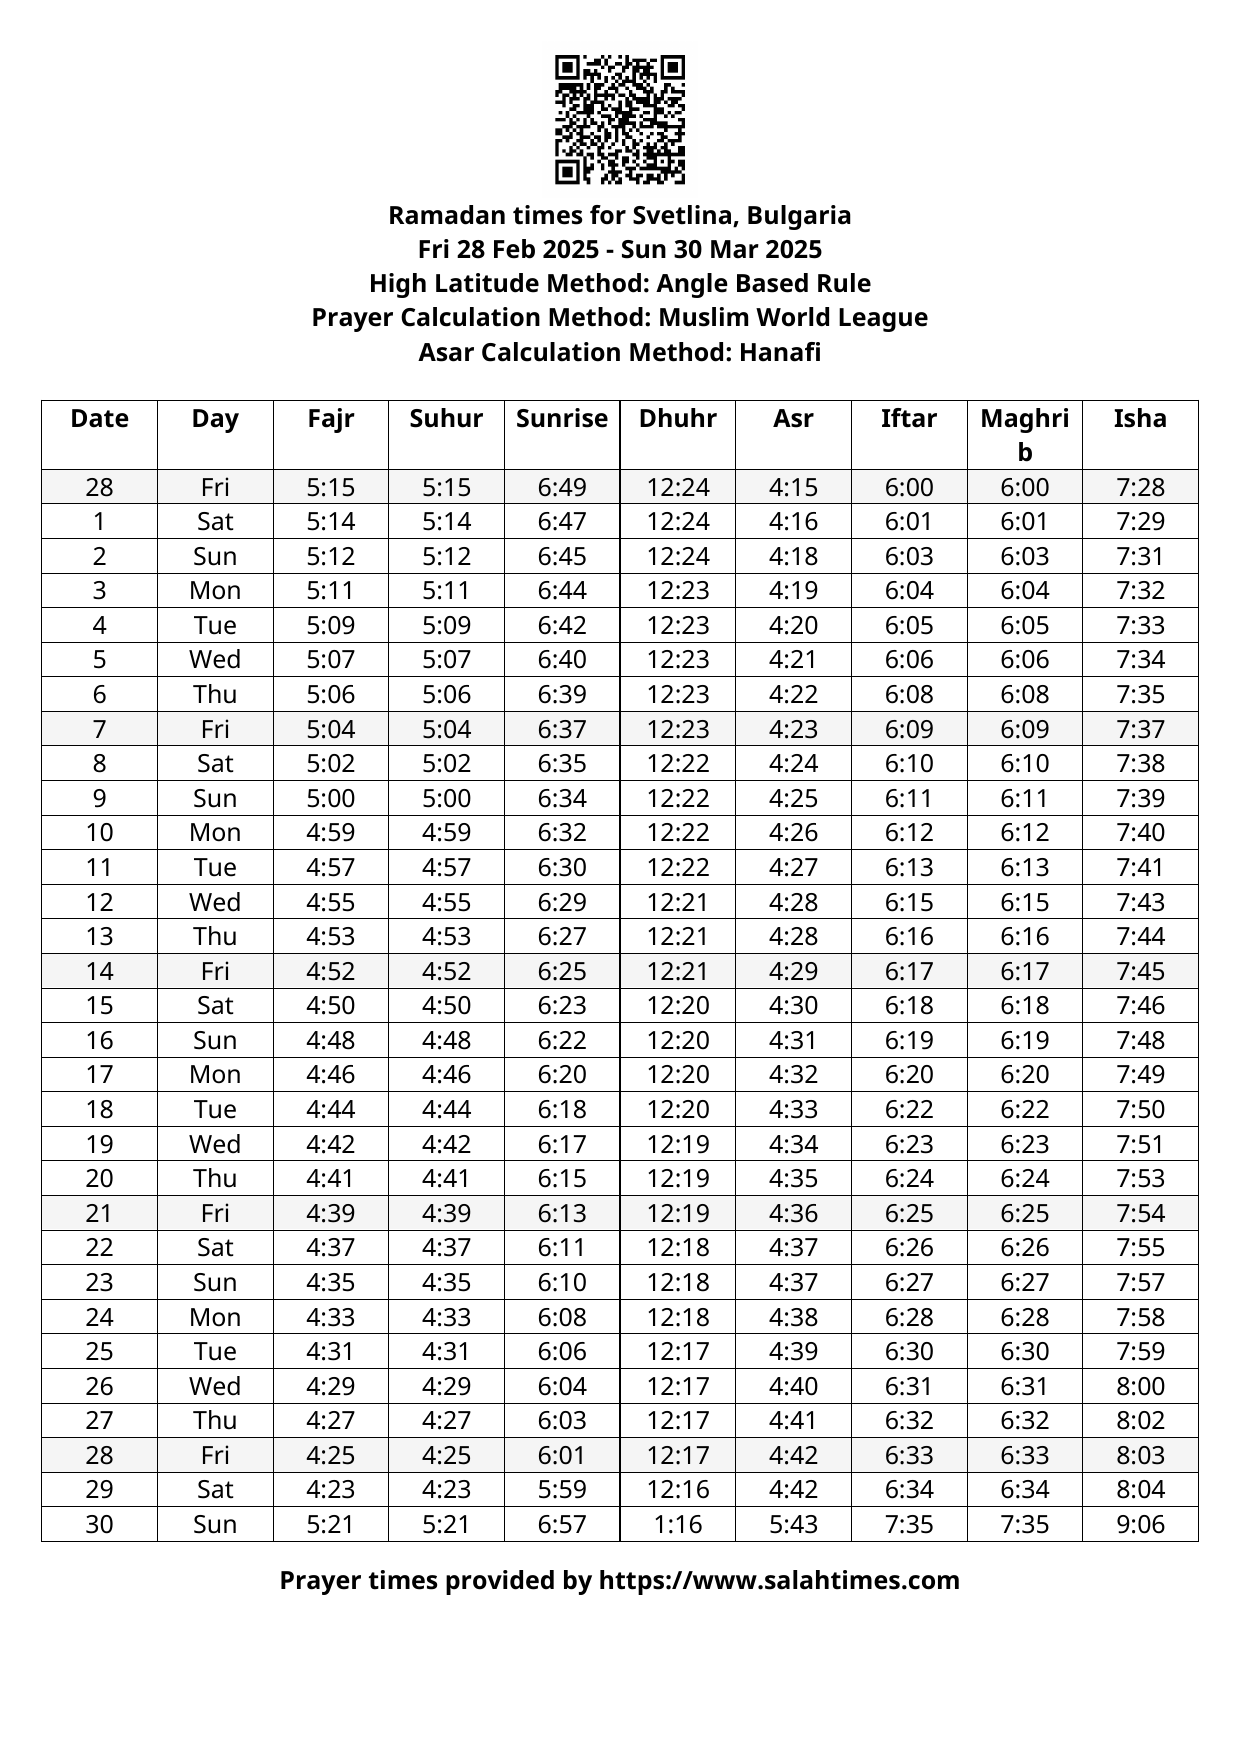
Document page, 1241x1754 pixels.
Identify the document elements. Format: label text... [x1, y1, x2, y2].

text High Latitude Method: Angle Based Rule [42, 266, 1198, 300]
table_cell 6:23 [968, 1127, 1082, 1160]
table_cell 6:11 [505, 1231, 619, 1264]
table_cell 6:35 [505, 746, 619, 780]
table_cell 6:25 [852, 1196, 967, 1229]
table_cell Fri [158, 470, 273, 503]
table_cell 6:24 [852, 1161, 967, 1195]
table_cell 7:46 [1083, 989, 1198, 1022]
table_cell 5:00 [389, 781, 504, 814]
table_cell 12:22 [621, 816, 735, 849]
table_cell Thu [158, 919, 273, 953]
table_cell Sat [158, 746, 273, 780]
table_cell 5:21 [389, 1507, 504, 1541]
table_cell 12:24 [621, 470, 735, 503]
table_cell 4:36 [736, 1196, 851, 1229]
table_cell 5:11 [389, 574, 504, 607]
table_cell 5:02 [274, 746, 388, 780]
table_header Day [158, 401, 273, 469]
table_cell 5:14 [274, 504, 388, 538]
table_cell 1:16 [621, 1507, 735, 1541]
table_cell Fri [158, 954, 273, 987]
table_cell 4:25 [736, 781, 851, 814]
table_cell 6:24 [968, 1161, 1082, 1195]
table_cell Fri [158, 1438, 273, 1472]
table_cell 4:29 [389, 1369, 504, 1402]
table_cell 7:51 [1083, 1127, 1198, 1160]
table_cell Tue [158, 1092, 273, 1126]
table_cell 4:46 [274, 1058, 388, 1091]
table_cell 20 [42, 1161, 157, 1195]
table_cell 6:27 [505, 919, 619, 953]
table_cell 7:34 [1083, 643, 1198, 676]
table_cell 12:17 [621, 1404, 735, 1437]
table_header Dhuhr [621, 401, 735, 469]
table_cell 4:29 [736, 954, 851, 987]
table_cell 6:29 [505, 885, 619, 918]
table_cell 7:28 [1083, 470, 1198, 503]
table_cell 4:23 [274, 1473, 388, 1506]
table_cell 6:01 [505, 1438, 619, 1472]
table_cell 5 [42, 643, 157, 676]
table_cell 5:12 [274, 539, 388, 572]
table_cell 4:50 [274, 989, 388, 1022]
table_cell 12:20 [621, 1058, 735, 1091]
table_cell 12:21 [621, 885, 735, 918]
table_cell 6:39 [505, 677, 619, 711]
table_cell Wed [158, 1127, 273, 1160]
table_cell 12:20 [621, 1023, 735, 1057]
table_cell Mon [158, 1058, 273, 1091]
table_cell 6:31 [968, 1369, 1082, 1402]
table_cell 4:21 [736, 643, 851, 676]
table_cell 4:40 [736, 1369, 851, 1402]
table_cell 6:10 [968, 746, 1082, 780]
table_cell 12:18 [621, 1265, 735, 1299]
table_cell 6:27 [852, 1265, 967, 1299]
table_cell 8:00 [1083, 1369, 1198, 1402]
table_cell Sat [158, 1231, 273, 1264]
table_cell 13 [42, 919, 157, 953]
table_cell 4:42 [389, 1127, 504, 1160]
table_cell 5:12 [389, 539, 504, 572]
table_cell 12:20 [621, 989, 735, 1022]
table_cell 4:59 [274, 816, 388, 849]
table_cell 3 [42, 574, 157, 607]
table_cell 4:46 [389, 1058, 504, 1091]
table_cell 12:19 [621, 1196, 735, 1229]
table_header Sunrise [505, 401, 619, 469]
table_cell 6:28 [852, 1300, 967, 1333]
table_cell 4:37 [274, 1231, 388, 1264]
table_cell 6:32 [505, 816, 619, 849]
table_cell Fri [158, 1196, 273, 1229]
table_cell 4:53 [389, 919, 504, 953]
table_header Iftar [852, 401, 967, 469]
table_cell 6:17 [968, 954, 1082, 987]
table_cell 4:44 [389, 1092, 504, 1126]
table_cell 6:15 [852, 885, 967, 918]
table_cell Fri [158, 712, 273, 745]
table_cell 7:57 [1083, 1265, 1198, 1299]
table_cell Sat [158, 504, 273, 538]
table_cell 4:23 [736, 712, 851, 745]
table_cell 6:01 [968, 504, 1082, 538]
table_cell 4:15 [736, 470, 851, 503]
table_cell 6:18 [505, 1092, 619, 1126]
table_cell 7 [42, 712, 157, 745]
table_cell 6:34 [505, 781, 619, 814]
table_cell 7:50 [1083, 1092, 1198, 1126]
table_cell Tue [158, 608, 273, 642]
table_cell 6:33 [968, 1438, 1082, 1472]
table_cell 6:31 [852, 1369, 967, 1402]
table_cell 6:04 [968, 574, 1082, 607]
table_cell Wed [158, 643, 273, 676]
table_cell 4:31 [736, 1023, 851, 1057]
table_cell 12:17 [621, 1438, 735, 1472]
table_cell 4:37 [736, 1265, 851, 1299]
table_cell 4:42 [274, 1127, 388, 1160]
table_cell 6:11 [852, 781, 967, 814]
table_cell 12:22 [621, 850, 735, 884]
table_cell 4:25 [389, 1438, 504, 1472]
table_cell 6:20 [968, 1058, 1082, 1091]
table_cell 5:04 [389, 712, 504, 745]
table_cell 10 [42, 816, 157, 849]
table_cell 4:25 [274, 1438, 388, 1472]
table_cell 26 [42, 1369, 157, 1402]
table_cell 7:49 [1083, 1058, 1198, 1091]
table_cell 5:07 [274, 643, 388, 676]
table_cell 6:00 [852, 470, 967, 503]
table_cell 7:31 [1083, 539, 1198, 572]
table_cell 4:39 [736, 1334, 851, 1368]
table_cell 6:34 [852, 1473, 967, 1506]
table_cell 12:16 [621, 1473, 735, 1506]
table_cell 4:34 [736, 1127, 851, 1160]
table_cell 6:12 [968, 816, 1082, 849]
table_cell 5:59 [505, 1473, 619, 1506]
table_cell Wed [158, 885, 273, 918]
table_cell 4:41 [389, 1161, 504, 1195]
table_cell 6:13 [968, 850, 1082, 884]
table_cell Sun [158, 1023, 273, 1057]
table_cell 7:38 [1083, 746, 1198, 780]
table_cell 7:53 [1083, 1161, 1198, 1195]
table_cell 6:42 [505, 608, 619, 642]
table_cell 6:22 [852, 1092, 967, 1126]
table_cell 6:23 [852, 1127, 967, 1160]
table_cell 4:57 [389, 850, 504, 884]
table_cell 6:17 [505, 1127, 619, 1160]
table_cell 4:55 [274, 885, 388, 918]
table_cell 4:24 [736, 746, 851, 780]
table_cell 7:33 [1083, 608, 1198, 642]
table_cell 6:22 [968, 1092, 1082, 1126]
table_cell 6:57 [505, 1507, 619, 1541]
table_cell 5:04 [274, 712, 388, 745]
table_cell 5:09 [274, 608, 388, 642]
table_cell 6:44 [505, 574, 619, 607]
table_cell 4:29 [274, 1369, 388, 1402]
table_cell 6:06 [968, 643, 1082, 676]
table_cell 4:35 [389, 1265, 504, 1299]
table_cell 4:53 [274, 919, 388, 953]
table_cell 4:27 [274, 1404, 388, 1437]
table_cell 4:27 [389, 1404, 504, 1437]
table_cell Tue [158, 1334, 273, 1368]
table_cell 6:34 [968, 1473, 1082, 1506]
table_cell 6:10 [505, 1265, 619, 1299]
table_cell 28 [42, 1438, 157, 1472]
table_cell 27 [42, 1404, 157, 1437]
table_cell 6:32 [852, 1404, 967, 1437]
table_cell 6:22 [505, 1023, 619, 1057]
table_cell 4:31 [389, 1334, 504, 1368]
table_cell 5:00 [274, 781, 388, 814]
table_cell 9:06 [1083, 1507, 1198, 1541]
table_cell 6:03 [968, 539, 1082, 572]
table_cell 6:01 [852, 504, 967, 538]
table_cell 6:23 [505, 989, 619, 1022]
table_cell 7:39 [1083, 781, 1198, 814]
table_cell 6:09 [968, 712, 1082, 745]
table_cell 4:18 [736, 539, 851, 572]
table_cell 6:13 [852, 850, 967, 884]
table_cell 6:18 [852, 989, 967, 1022]
table_cell 5:11 [274, 574, 388, 607]
table_cell 30 [42, 1507, 157, 1541]
table_cell 6:30 [852, 1334, 967, 1368]
table_cell 9 [42, 781, 157, 814]
table_cell 6:18 [968, 989, 1082, 1022]
table_cell 4:41 [736, 1404, 851, 1437]
table_cell Thu [158, 677, 273, 711]
table_cell 21 [42, 1196, 157, 1229]
table_cell 5:02 [389, 746, 504, 780]
table_cell 4:37 [389, 1231, 504, 1264]
table_cell 12:23 [621, 712, 735, 745]
table_header Date [42, 401, 157, 469]
table_cell 12:19 [621, 1127, 735, 1160]
table_cell 6:15 [968, 885, 1082, 918]
table_cell Sun [158, 539, 273, 572]
table_cell 12:23 [621, 643, 735, 676]
table_cell 4:52 [389, 954, 504, 987]
table_cell 7:54 [1083, 1196, 1198, 1229]
table_cell 7:44 [1083, 919, 1198, 953]
table_cell Sun [158, 781, 273, 814]
table_cell 4:23 [389, 1473, 504, 1506]
table_cell 6:25 [968, 1196, 1082, 1229]
table_cell 25 [42, 1334, 157, 1368]
table_cell 8:04 [1083, 1473, 1198, 1506]
table_cell 6:33 [852, 1438, 967, 1472]
table_cell 6:10 [852, 746, 967, 780]
table_cell 23 [42, 1265, 157, 1299]
table_cell 18 [42, 1092, 157, 1126]
table_cell 4:19 [736, 574, 851, 607]
table_cell 12:22 [621, 781, 735, 814]
table_cell 6:16 [852, 919, 967, 953]
table_cell 12:22 [621, 746, 735, 780]
table_cell 5:15 [389, 470, 504, 503]
table_cell 6 [42, 677, 157, 711]
table_cell 4:57 [274, 850, 388, 884]
table_cell 12:21 [621, 954, 735, 987]
table_cell 4:33 [736, 1092, 851, 1126]
table_cell 6:13 [505, 1196, 619, 1229]
table_cell 6:26 [852, 1231, 967, 1264]
table_cell 4:20 [736, 608, 851, 642]
table_cell 29 [42, 1473, 157, 1506]
table_cell 6:15 [505, 1161, 619, 1195]
table_cell 17 [42, 1058, 157, 1091]
table_cell 12:24 [621, 539, 735, 572]
table_header Fajr [274, 401, 388, 469]
table_cell Sat [158, 989, 273, 1022]
table_cell Mon [158, 816, 273, 849]
table_cell 6:49 [505, 470, 619, 503]
table_cell 4:48 [274, 1023, 388, 1057]
table_cell 6:00 [968, 470, 1082, 503]
table_cell 4:35 [736, 1161, 851, 1195]
table_cell 4:22 [736, 677, 851, 711]
table_header Suhur [389, 401, 504, 469]
table_cell 8:03 [1083, 1438, 1198, 1472]
table_cell Mon [158, 574, 273, 607]
table_cell 6:30 [505, 850, 619, 884]
table_cell 11 [42, 850, 157, 884]
table_cell 7:59 [1083, 1334, 1198, 1368]
table_cell 8:02 [1083, 1404, 1198, 1437]
table_cell 6:12 [852, 816, 967, 849]
table_cell 6:26 [968, 1231, 1082, 1264]
table_cell 4:31 [274, 1334, 388, 1368]
table_cell 7:45 [1083, 954, 1198, 987]
table_cell 6:09 [852, 712, 967, 745]
table_cell 4:38 [736, 1300, 851, 1333]
table_cell 15 [42, 989, 157, 1022]
table_cell 7:37 [1083, 712, 1198, 745]
table_cell 6:06 [852, 643, 967, 676]
table_cell 6:25 [505, 954, 619, 987]
table_cell Thu [158, 1161, 273, 1195]
table_cell 6:04 [505, 1369, 619, 1402]
table_cell 5:15 [274, 470, 388, 503]
table_cell Thu [158, 1404, 273, 1437]
table_cell 7:48 [1083, 1023, 1198, 1057]
table_cell Tue [158, 850, 273, 884]
table_cell 6:03 [505, 1404, 619, 1437]
table_cell 5:09 [389, 608, 504, 642]
table_cell 4:42 [736, 1473, 851, 1506]
table_cell 7:40 [1083, 816, 1198, 849]
table_cell 4:52 [274, 954, 388, 987]
table_cell 4:48 [389, 1023, 504, 1057]
table_cell 4:16 [736, 504, 851, 538]
table_cell 19 [42, 1127, 157, 1160]
table_cell 7:35 [1083, 677, 1198, 711]
table_cell 12:20 [621, 1092, 735, 1126]
table_cell 4:26 [736, 816, 851, 849]
table_cell 6:16 [968, 919, 1082, 953]
table_cell 12:24 [621, 504, 735, 538]
table_cell 16 [42, 1023, 157, 1057]
table_cell 12:17 [621, 1334, 735, 1368]
text Asar Calculation Method: Hanafi [42, 334, 1198, 368]
table_cell 6:11 [968, 781, 1082, 814]
table_cell Sun [158, 1265, 273, 1299]
table_cell 4:28 [736, 919, 851, 953]
table_cell 7:35 [852, 1507, 967, 1541]
table_cell 4 [42, 608, 157, 642]
table_cell 6:20 [505, 1058, 619, 1091]
table_cell 5:06 [274, 677, 388, 711]
picture [542, 41, 699, 198]
table_cell 5:21 [274, 1507, 388, 1541]
table_cell 8 [42, 746, 157, 780]
table_cell 12:19 [621, 1161, 735, 1195]
table_cell 12:18 [621, 1231, 735, 1264]
table_cell 4:59 [389, 816, 504, 849]
table_cell 6:04 [852, 574, 967, 607]
table_cell 4:39 [274, 1196, 388, 1229]
text Prayer Calculation Method: Muslim World League [42, 300, 1198, 334]
table_cell 6:45 [505, 539, 619, 572]
table_cell 6:19 [852, 1023, 967, 1057]
table_cell 22 [42, 1231, 157, 1264]
table_cell 12:17 [621, 1369, 735, 1402]
table_cell 4:27 [736, 850, 851, 884]
table_header Asr [736, 401, 851, 469]
table_cell 7:41 [1083, 850, 1198, 884]
table_cell 1 [42, 504, 157, 538]
table_cell 4:28 [736, 885, 851, 918]
text Ramadan times for Svetlina, Bulgaria [42, 198, 1198, 232]
table_cell 4:33 [274, 1300, 388, 1333]
table_cell 6:03 [852, 539, 967, 572]
table_cell 4:42 [736, 1438, 851, 1472]
table_cell 4:32 [736, 1058, 851, 1091]
table_cell 4:30 [736, 989, 851, 1022]
table_cell 12:23 [621, 608, 735, 642]
table_cell 5:14 [389, 504, 504, 538]
text Prayer times provided by https://www.salahtimes.com [42, 1563, 1198, 1597]
table_cell 12 [42, 885, 157, 918]
table_cell 6:08 [505, 1300, 619, 1333]
table_cell 14 [42, 954, 157, 987]
table_cell 6:06 [505, 1334, 619, 1368]
table_cell 6:27 [968, 1265, 1082, 1299]
table_cell 12:18 [621, 1300, 735, 1333]
table_header Isha [1083, 401, 1198, 469]
table_cell 12:23 [621, 574, 735, 607]
table_cell 6:05 [968, 608, 1082, 642]
table_cell 12:21 [621, 919, 735, 953]
table_cell Sun [158, 1507, 273, 1541]
table_cell 6:37 [505, 712, 619, 745]
table_cell 28 [42, 470, 157, 503]
table_cell 7:43 [1083, 885, 1198, 918]
table_header Maghrib [968, 401, 1082, 469]
table_cell 6:17 [852, 954, 967, 987]
table_cell 7:29 [1083, 504, 1198, 538]
table_cell 7:55 [1083, 1231, 1198, 1264]
table_cell 6:32 [968, 1404, 1082, 1437]
table_cell Mon [158, 1300, 273, 1333]
table_cell 4:44 [274, 1092, 388, 1126]
table_cell 6:40 [505, 643, 619, 676]
table_cell 4:41 [274, 1161, 388, 1195]
table_cell 6:20 [852, 1058, 967, 1091]
text Fri 28 Feb 2025 - Sun 30 Mar 2025 [42, 232, 1198, 266]
table_cell 6:28 [968, 1300, 1082, 1333]
table_cell 6:05 [852, 608, 967, 642]
table_cell 7:35 [968, 1507, 1082, 1541]
table_cell 5:43 [736, 1507, 851, 1541]
table_cell 6:30 [968, 1334, 1082, 1368]
table_cell 4:35 [274, 1265, 388, 1299]
table_cell 5:06 [389, 677, 504, 711]
table_cell 2 [42, 539, 157, 572]
table_cell 4:55 [389, 885, 504, 918]
table_cell 7:32 [1083, 574, 1198, 607]
table_cell 5:07 [389, 643, 504, 676]
table_cell Wed [158, 1369, 273, 1402]
table_cell 6:47 [505, 504, 619, 538]
table_cell 4:50 [389, 989, 504, 1022]
table_cell 24 [42, 1300, 157, 1333]
table_cell 4:37 [736, 1231, 851, 1264]
table_cell Sat [158, 1473, 273, 1506]
table_cell 7:58 [1083, 1300, 1198, 1333]
table_cell 4:33 [389, 1300, 504, 1333]
table_cell 6:08 [852, 677, 967, 711]
table_cell 12:23 [621, 677, 735, 711]
table_cell 6:08 [968, 677, 1082, 711]
table_cell 4:39 [389, 1196, 504, 1229]
table_cell 6:19 [968, 1023, 1082, 1057]
